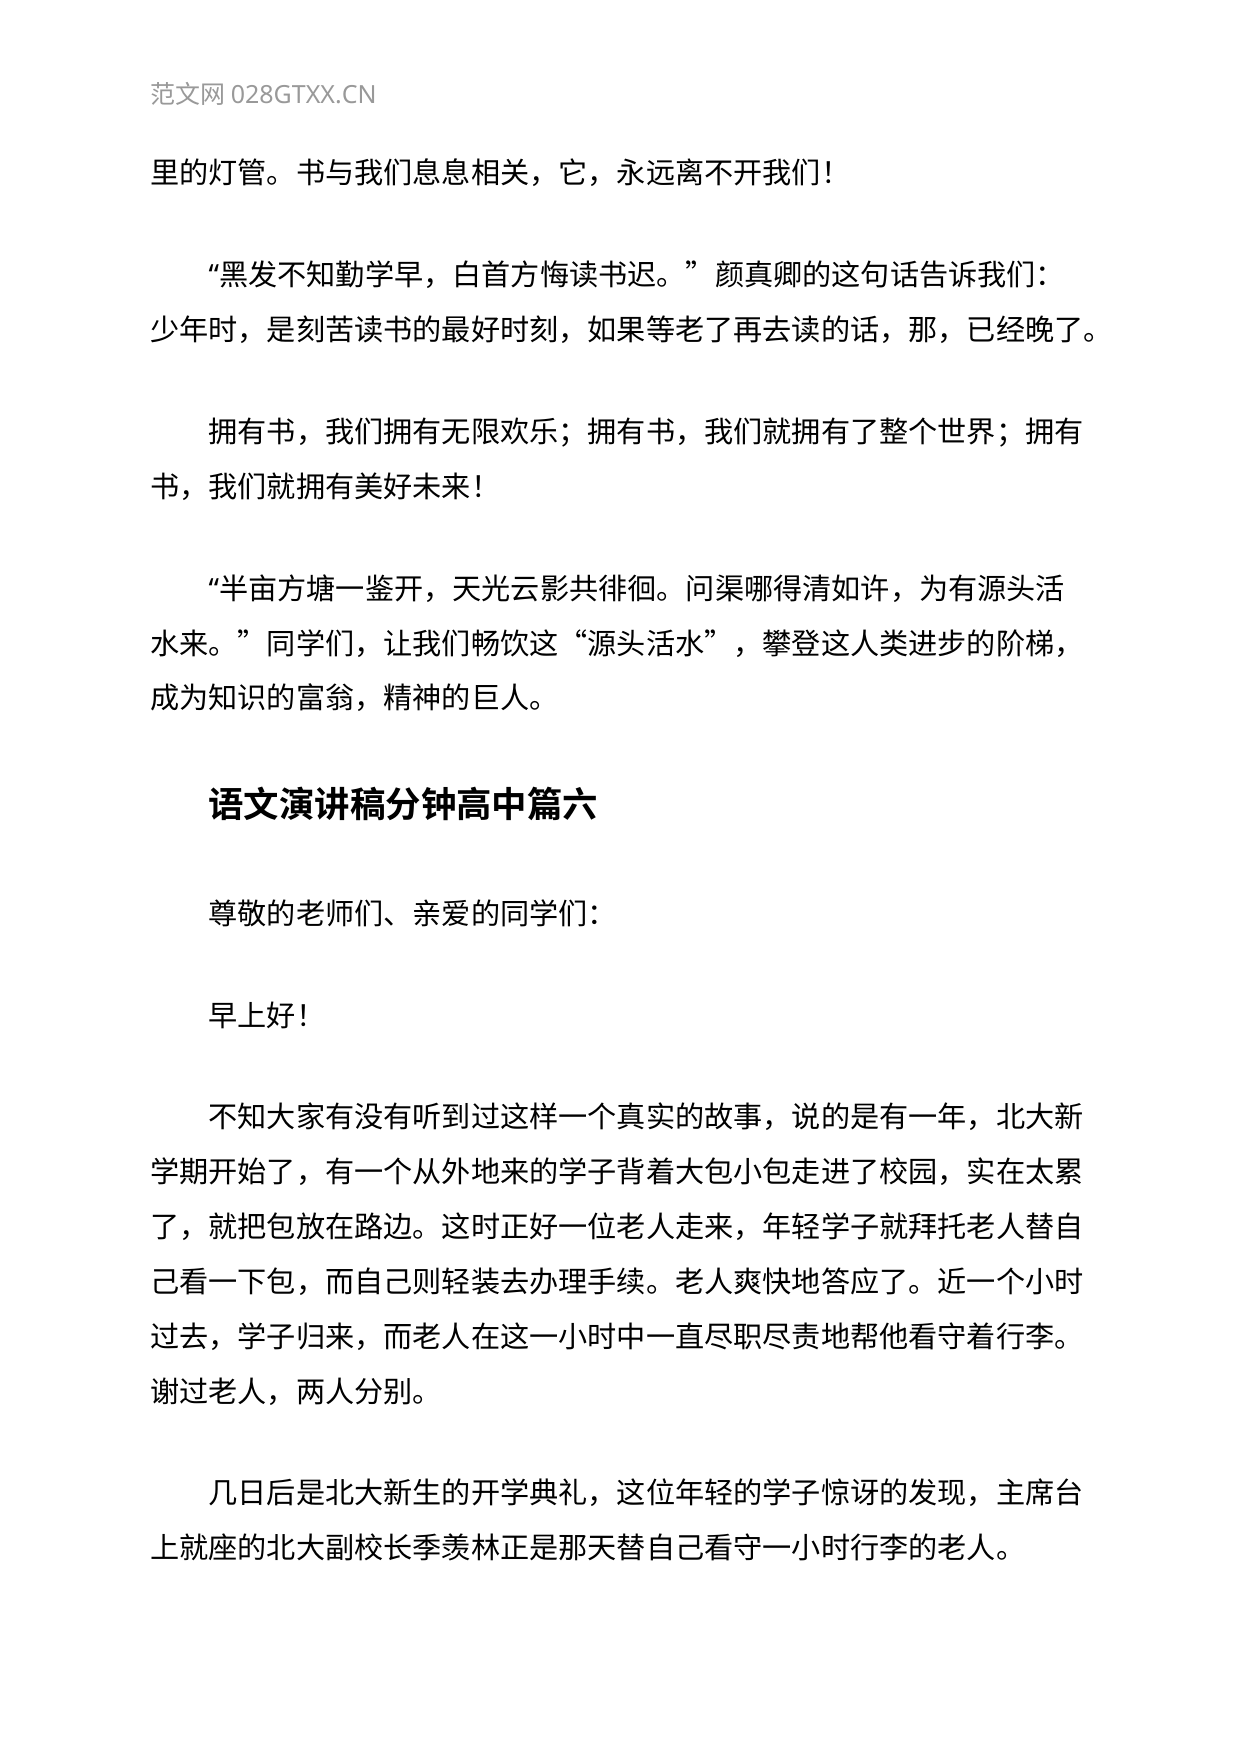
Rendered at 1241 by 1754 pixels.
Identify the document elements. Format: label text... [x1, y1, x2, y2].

text 不知大家有没有听到过这样一个真实的故事，说的是有一年，北大新学期开始了，有一个从外地来的学子背着大包小包走进了校园，实在太累了，就把包放在路边。这时正好一位老人走来，年轻学子就拜托老人替自己看一下包，而自己则轻装去办理手续。老人爽快地答应了。近一个小时过去，学子归来，而老人在这一小时中一直尽职尽责地帮他看守着行李。谢过老人，两人分别。 [150, 1094, 1090, 1411]
text 拥有书，我们拥有无限欢乐；拥有书，我们就拥有了整个世界；拥有书，我们就拥有美好未来！ [150, 408, 1090, 506]
text “半亩方塘一鉴开，天光云影共徘徊。问渠哪得清如许，为有源头活水来。”同学们，让我们畅饮这“源头活水”，攀登这人类进步的阶梯，成为知识的富翁，精神的巨人。 [150, 565, 1090, 717]
text “黑发不知勤学早，白首方悔读书迟。”颜真卿的这句话告诉我们：少年时，是刻苦读书的最好时刻，如果等老了再去读的话，那，已经晚了。 [150, 252, 1090, 349]
text 尊敬的老师们、亲爱的同学们： [150, 890, 1090, 933]
text 早上好！ [150, 992, 1090, 1034]
text 几日后是北大新生的开学典礼，这位年轻的学子惊讶的发现，主席台上就座的北大副校长季羡林正是那天替自己看守一小时行李的老人。 [150, 1470, 1090, 1567]
text 语文演讲稿分钟高中篇六 [150, 777, 1090, 828]
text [150, 150, 1090, 192]
